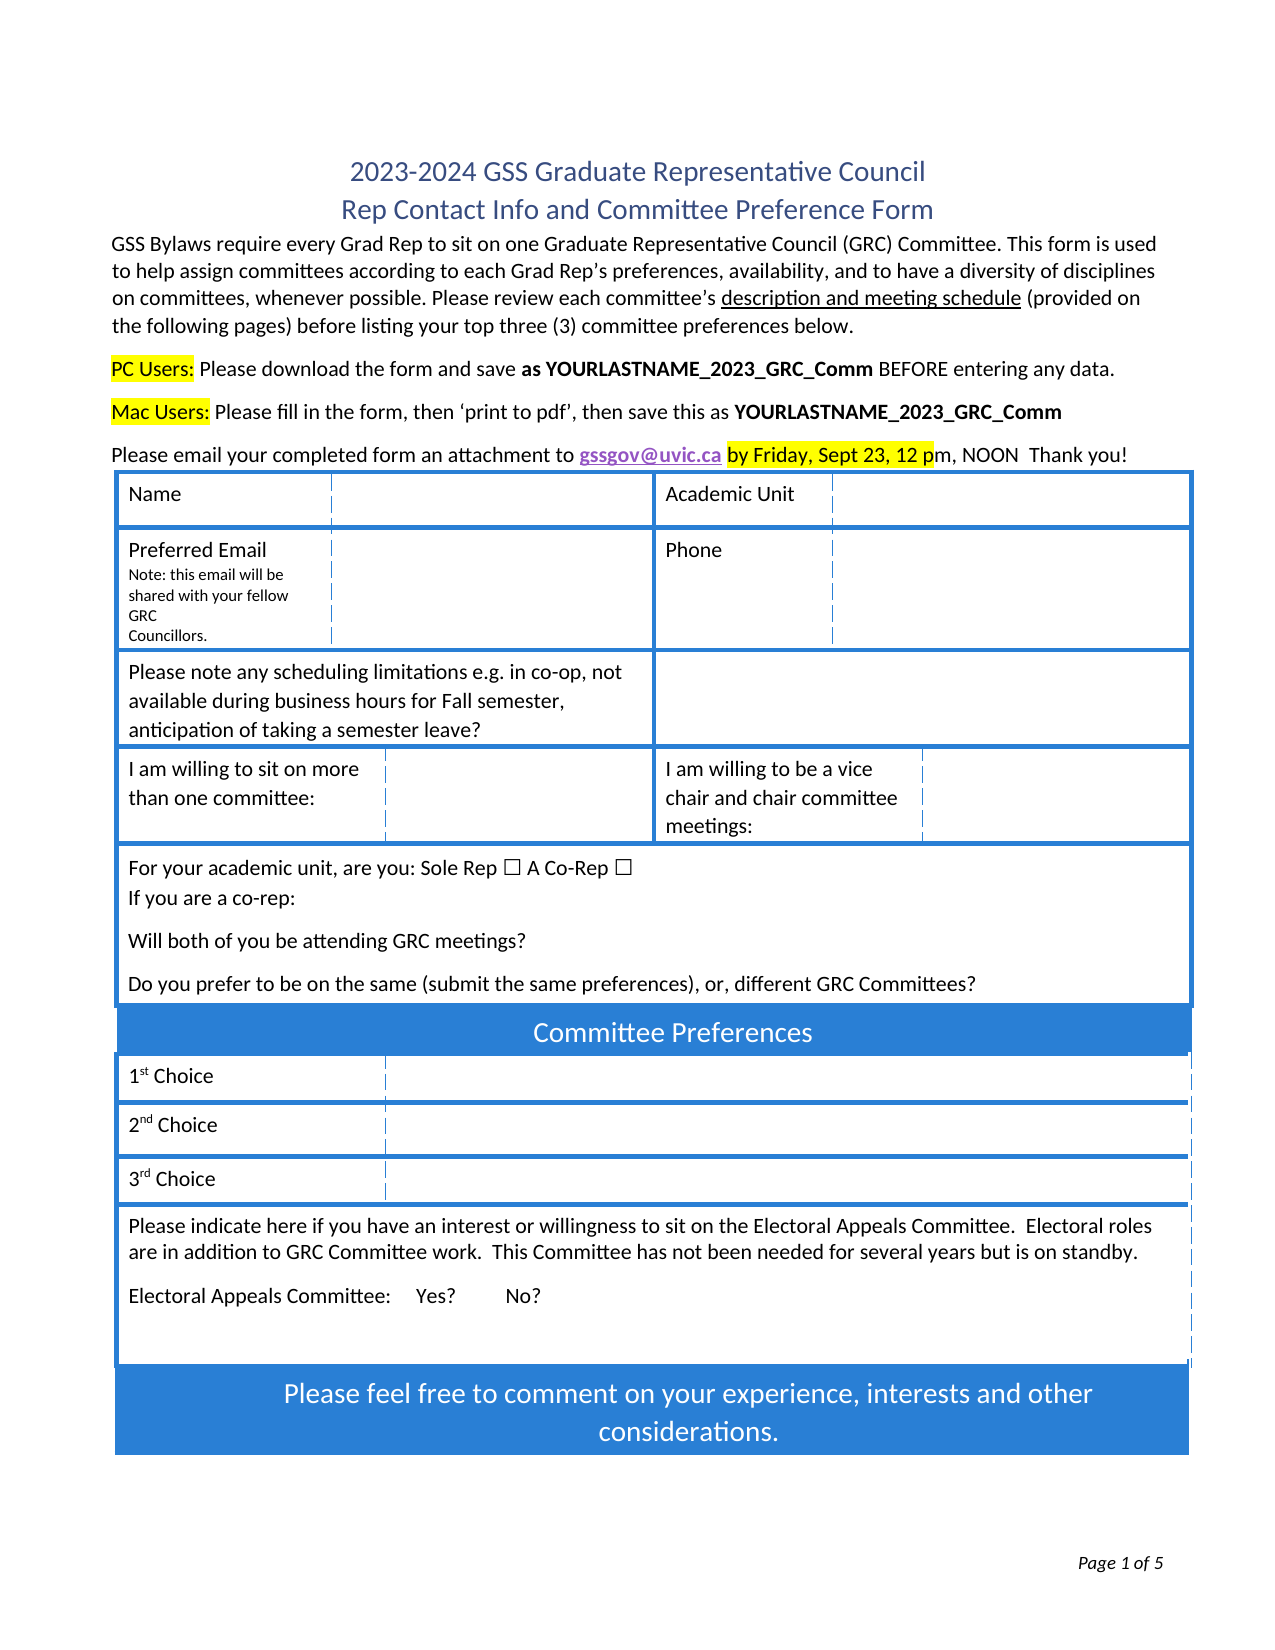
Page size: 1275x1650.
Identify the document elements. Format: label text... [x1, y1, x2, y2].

table_header Name [119, 474, 332, 525]
text PC Users: Please download the form and save as YOURLASTNAME_2023_GRC_Comm BEFORE entering any data. [194, 355, 1162, 382]
table_cell [332, 530, 652, 648]
table_header Academic Unit [656, 474, 833, 525]
table_cell 2nd Choice [119, 1105, 386, 1154]
table_cell Please feel free to comment on your experience, interests and other considerations. [115, 1368, 1189, 1451]
table_cell [386, 749, 652, 841]
table_cell I am willing to sit on more than one committee: [119, 749, 386, 841]
table_header [332, 474, 652, 525]
table_cell I am willing to be a vice chair and chair committee meetings: [656, 749, 923, 841]
table_cell [923, 749, 1189, 841]
table_cell [386, 1100, 1192, 1154]
table_cell 1st Choice [119, 1056, 386, 1100]
text Rep Contact Info and Committee Preference Form [114, 191, 1162, 227]
table_cell Please indicate here if you have an interest or willingness to sit on the Electoral Appeals Committee. Electoral roles are in addition to GRC Committee work. This Committee has not been needed for several years but is on standby. Electoral Appeals Committee: Yes? No? [119, 1202, 1192, 1364]
table_cell [386, 1052, 1192, 1100]
text GSS Bylaws require every Grad Rep to sit on one Graduate Representative Council (GRC) Committee. This form is used to help assign committees according to each Grad Rep’s preferences, availability, and to have a diversity of disciplines on committees, whenever possible. Please review each committee’s description and meeting schedule (provided on the following pages) before listing your top three (3) committee preferences below. [111, 230, 1162, 339]
table_cell [833, 530, 1189, 648]
table_cell [656, 652, 1189, 744]
table_cell 3rd Choice [119, 1159, 386, 1202]
table_header [833, 474, 1189, 525]
table_cell Committee Preferences [117, 1008, 1192, 1052]
table_cell [386, 1154, 1192, 1202]
table_cell Preferred Email Note: this email will be shared with your fellow GRC Councillors. [119, 530, 332, 648]
table_cell Phone [656, 530, 833, 648]
text Please email your completed form an attachment to gssgov@uvic.ca by Friday, Sept 23, 12 pm, NOON Thank you! [111, 441, 727, 468]
table_cell For your academic unit, are you: Sole Rep A Co-Rep If you are a co-rep: Will both of you be attending GRC meetings? Do you prefer to be on the same (submit the same preferences), or, different GRC Committees? [119, 846, 1189, 1003]
text 2023-2024 GSS Graduate Representative Council [114, 153, 1162, 188]
table_cell Please note any scheduling limitations e.g. in co-op, not available during business hours for Fall semester, anticipation of taking a semester leave? [119, 652, 652, 744]
text Mac Users: Please fill in the form, then ‘print to pdf’, then save this as YOURLASTNAME_2023_GRC_Comm [210, 398, 1162, 425]
